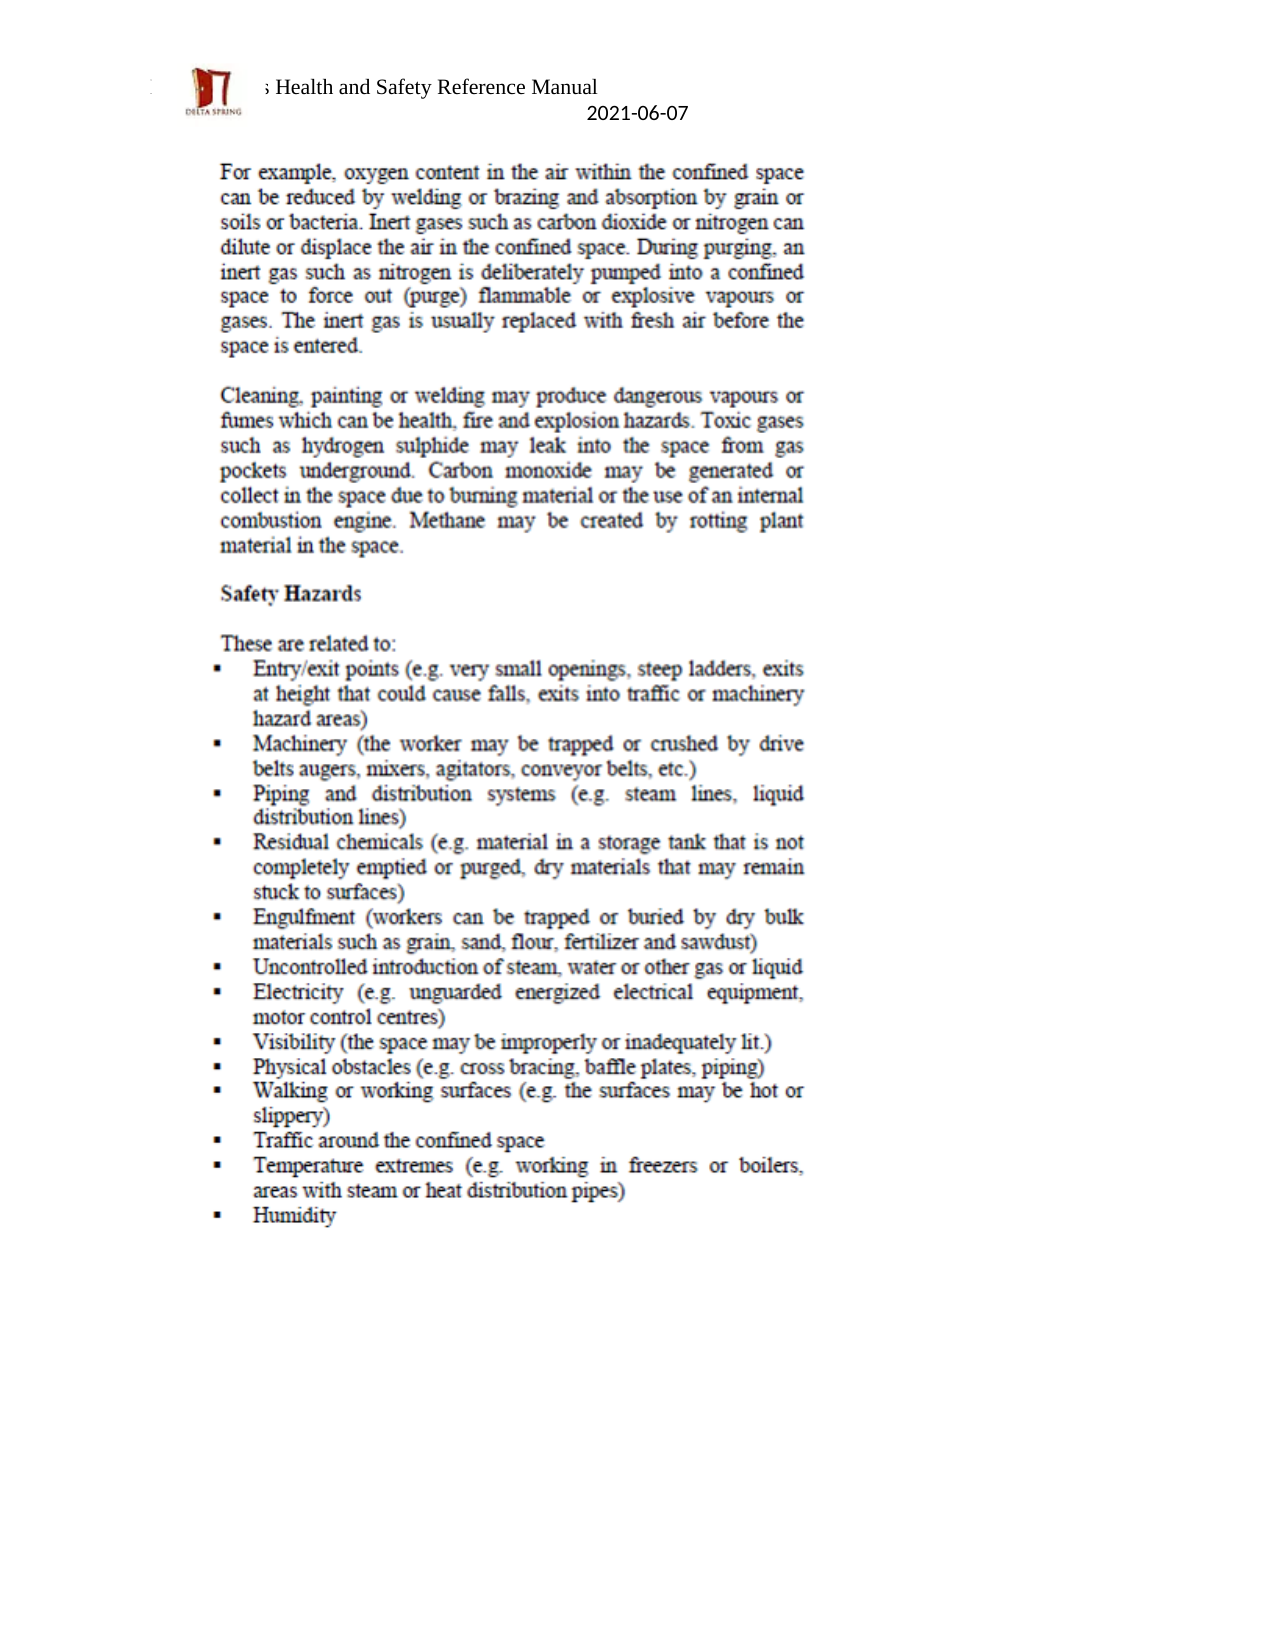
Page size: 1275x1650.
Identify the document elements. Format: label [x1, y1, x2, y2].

picture [150, 40, 266, 147]
picture [150, 153, 916, 1276]
